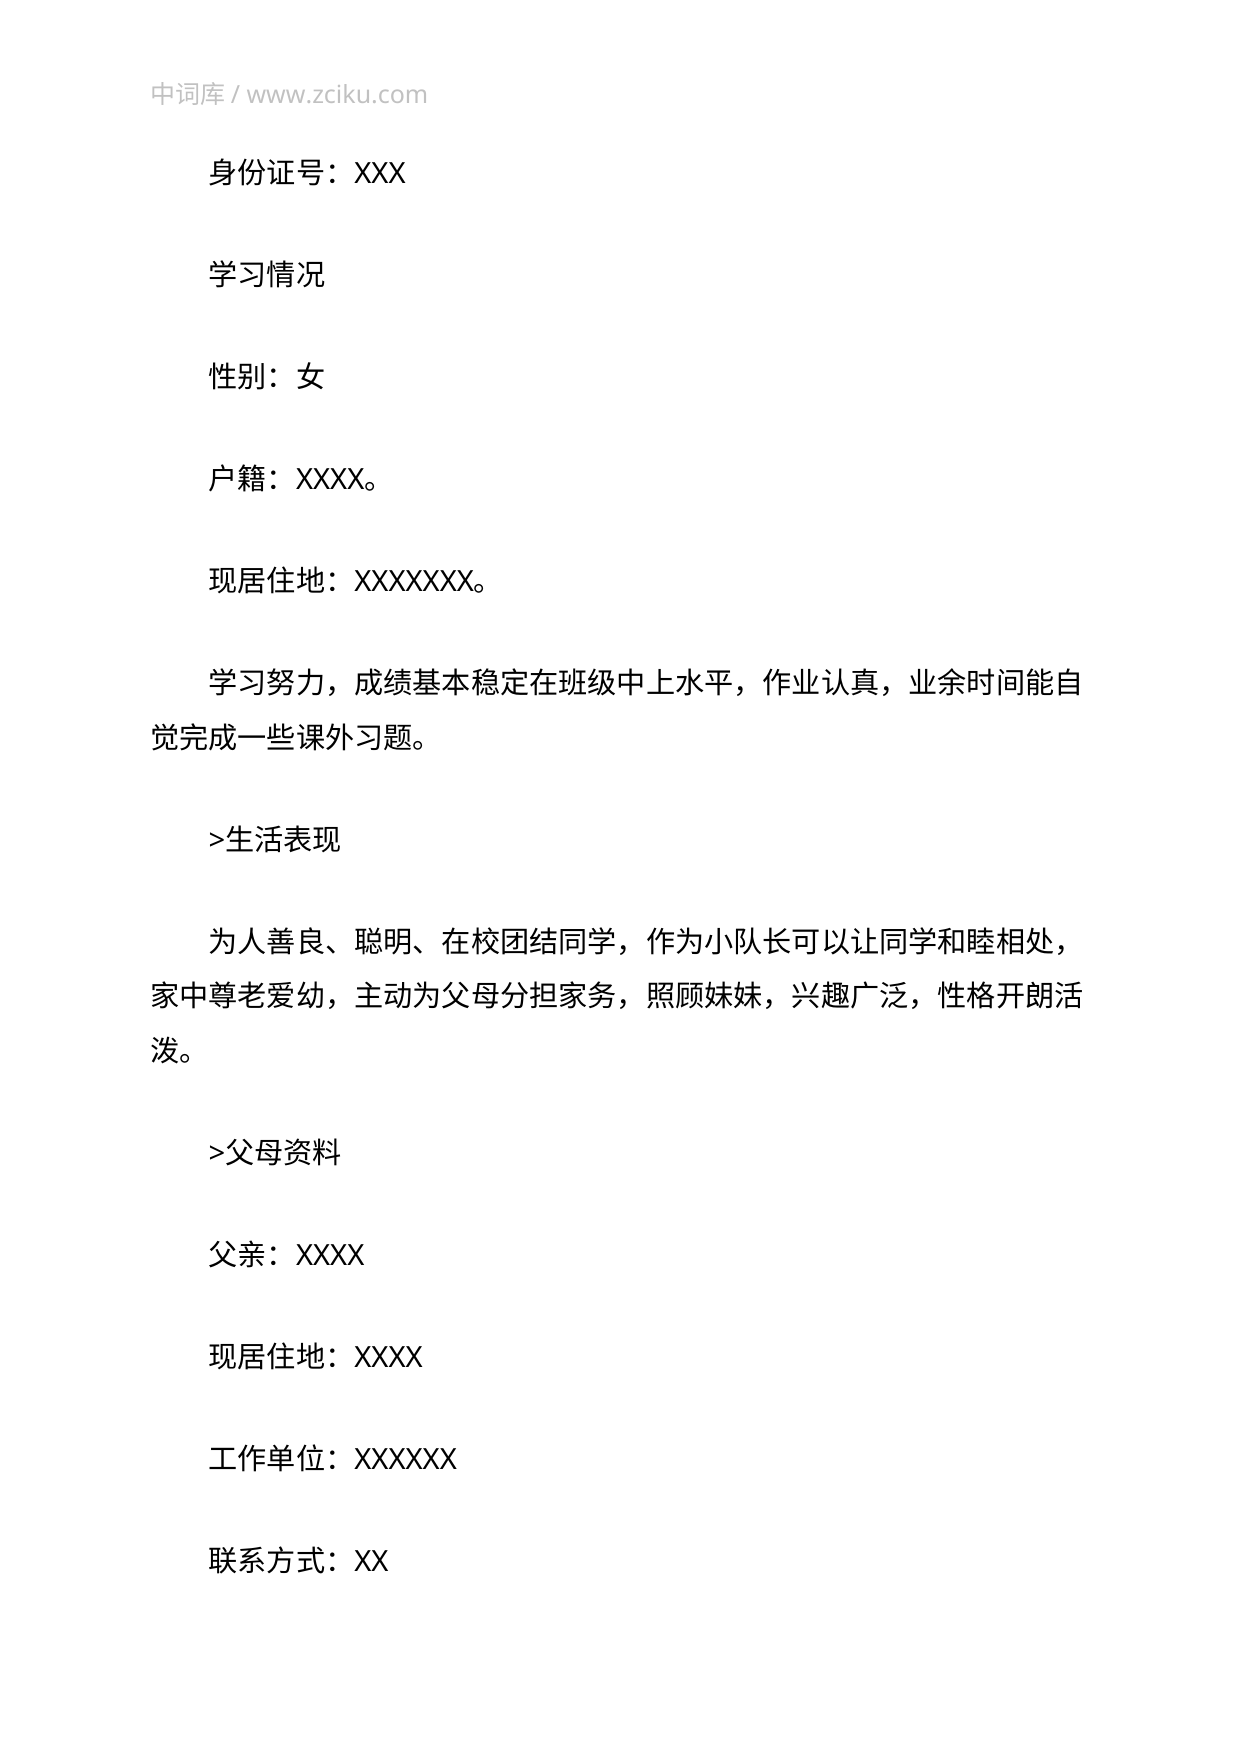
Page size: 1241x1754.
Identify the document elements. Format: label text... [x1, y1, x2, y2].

text 户籍：XXXX。 [150, 456, 1090, 498]
text 学习努力，成绩基本稳定在班级中上水平，作业认真，业余时间能自觉完成一些课外习题。 [150, 659, 1090, 757]
text >生活表现 [150, 816, 1090, 858]
text 父亲：XXXX [150, 1232, 1090, 1274]
text 现居住地：XXXX [150, 1334, 1090, 1376]
text 为人善良、聪明、在校团结同学，作为小队长可以让同学和睦相处，家中尊老爱幼，主动为父母分担家务，照顾妹妹，兴趣广泛，性格开朗活泼。 [150, 918, 1090, 1070]
text 现居住地：XXXXXXX。 [150, 557, 1090, 600]
text 工作单位：XXXXXX [150, 1436, 1090, 1478]
text >父母资料 [150, 1130, 1090, 1172]
text 学习情况 [150, 252, 1090, 294]
text 性别：女 [150, 354, 1090, 396]
text 联系方式：XX [150, 1538, 1090, 1580]
text 身份证号：XXX [150, 150, 1090, 192]
